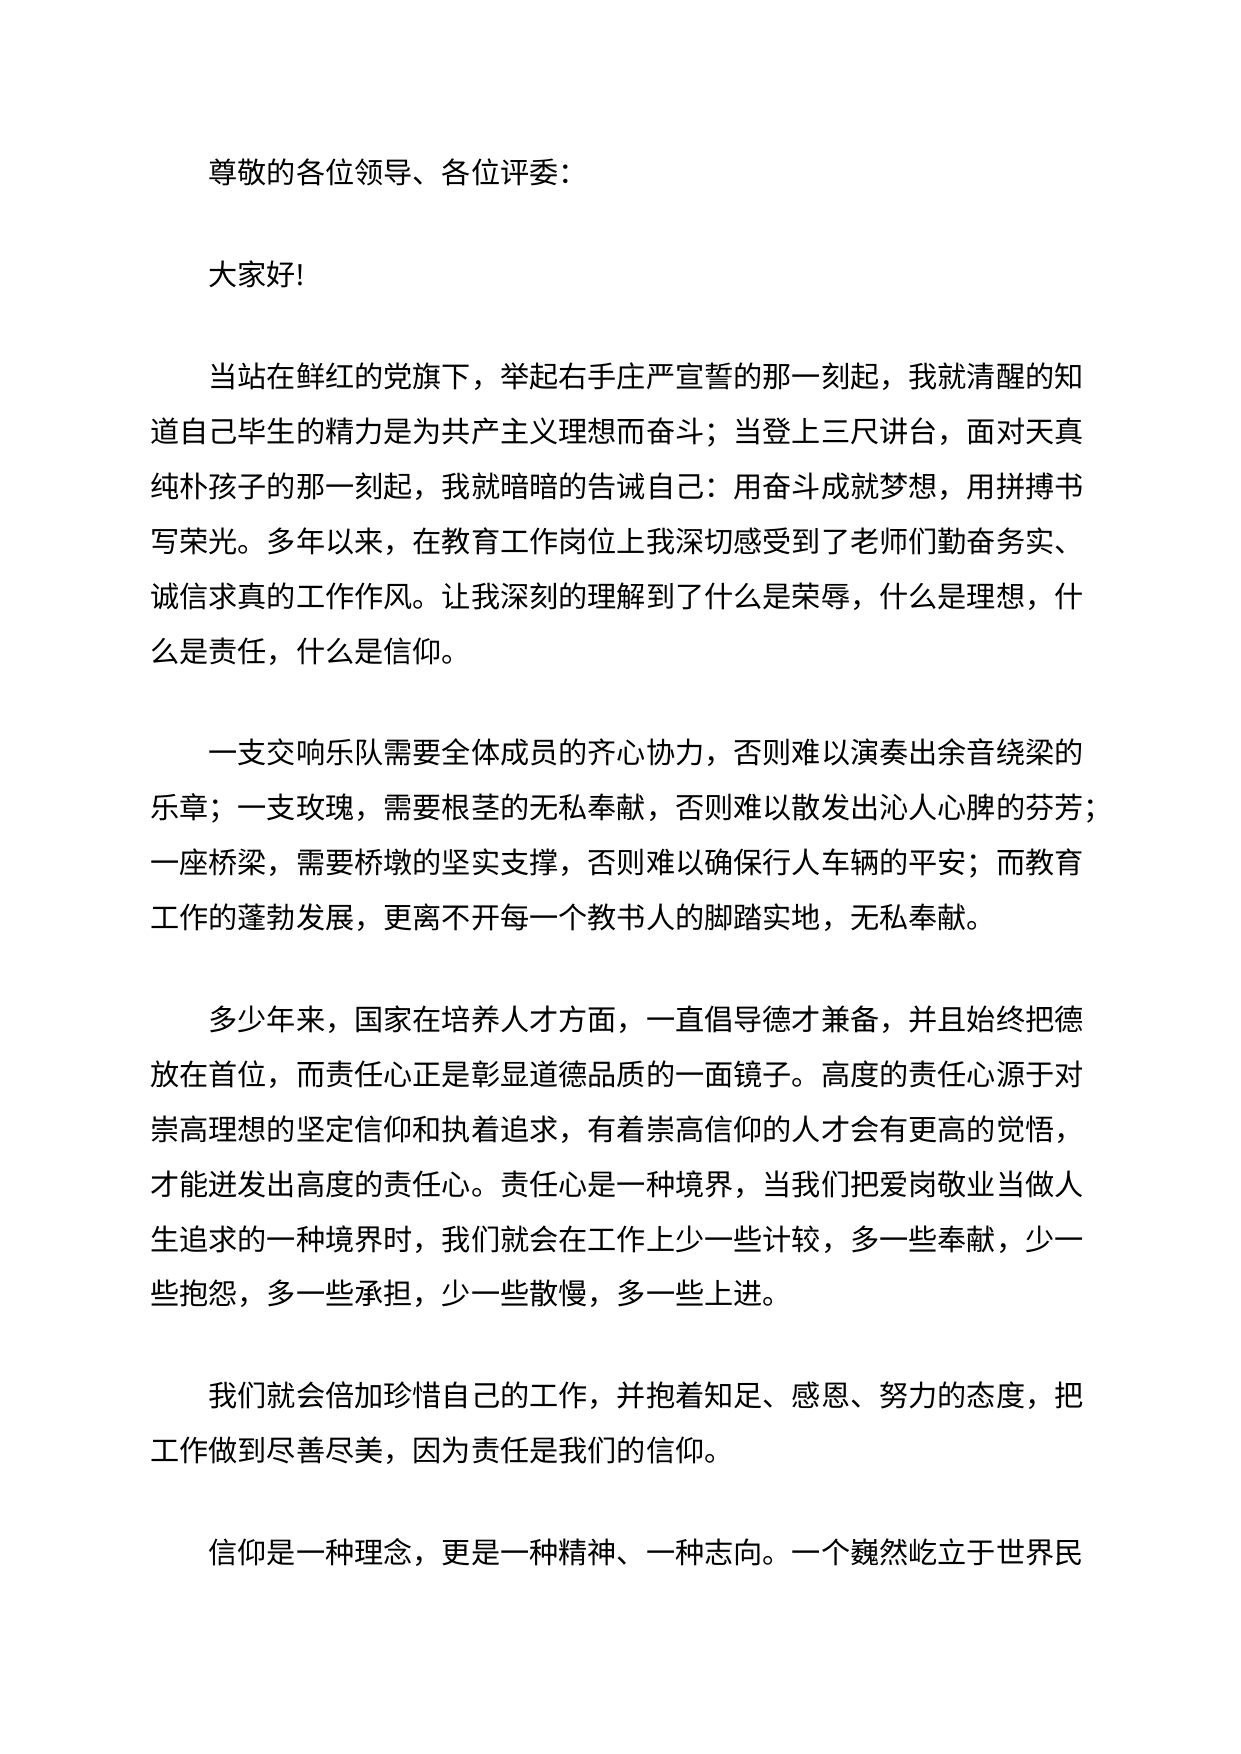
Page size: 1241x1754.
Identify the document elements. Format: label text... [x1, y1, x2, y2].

text 多少年来，国家在培养人才方面，一直倡导德才兼备，并且始终把德放在首位，而责任心正是彰显道德品质的一面镜子。高度的责任心源于对崇高理想的坚定信仰和执着追求，有着崇高信仰的人才会有更高的觉悟，才能迸发出高度的责任心。责任心是一种境界，当我们把爱岗敬业当做人生追求的一种境界时，我们就会在工作上少一些计较，多一些奉献，少一些抱怨，多一些承担，少一些散慢，多一些上进。 [150, 996, 1090, 1313]
text 尊敬的各位领导、各位评委： [150, 150, 1090, 192]
text 当站在鲜红的党旗下，举起右手庄严宣誓的那一刻起，我就清醒的知道自己毕生的精力是为共产主义理想而奋斗；当登上三尺讲台，面对天真纯朴孩子的那一刻起，我就暗暗的告诫自己：用奋斗成就梦想，用拼搏书写荣光。多年以来，在教育工作岗位上我深切感受到了老师们勤奋务实、诚信求真的工作作风。让我深刻的理解到了什么是荣辱，什么是理想，什么是责任，什么是信仰。 [150, 354, 1090, 671]
text 大家好! [150, 252, 1090, 294]
text 我们就会倍加珍惜自己的工作，并抱着知足、感恩、努力的态度，把工作做到尽善尽美，因为责任是我们的信仰。 [150, 1373, 1090, 1470]
text 一支交响乐队需要全体成员的齐心协力，否则难以演奏出余音绕梁的乐章；一支玫瑰，需要根茎的无私奉献，否则难以散发出沁人心脾的芬芳；一座桥梁，需要桥墩的坚实支撑，否则难以确保行人车辆的平安；而教育工作的蓬勃发展，更离不开每一个教书人的脚踏实地，无私奉献。 [150, 730, 1090, 937]
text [150, 1529, 1090, 1572]
